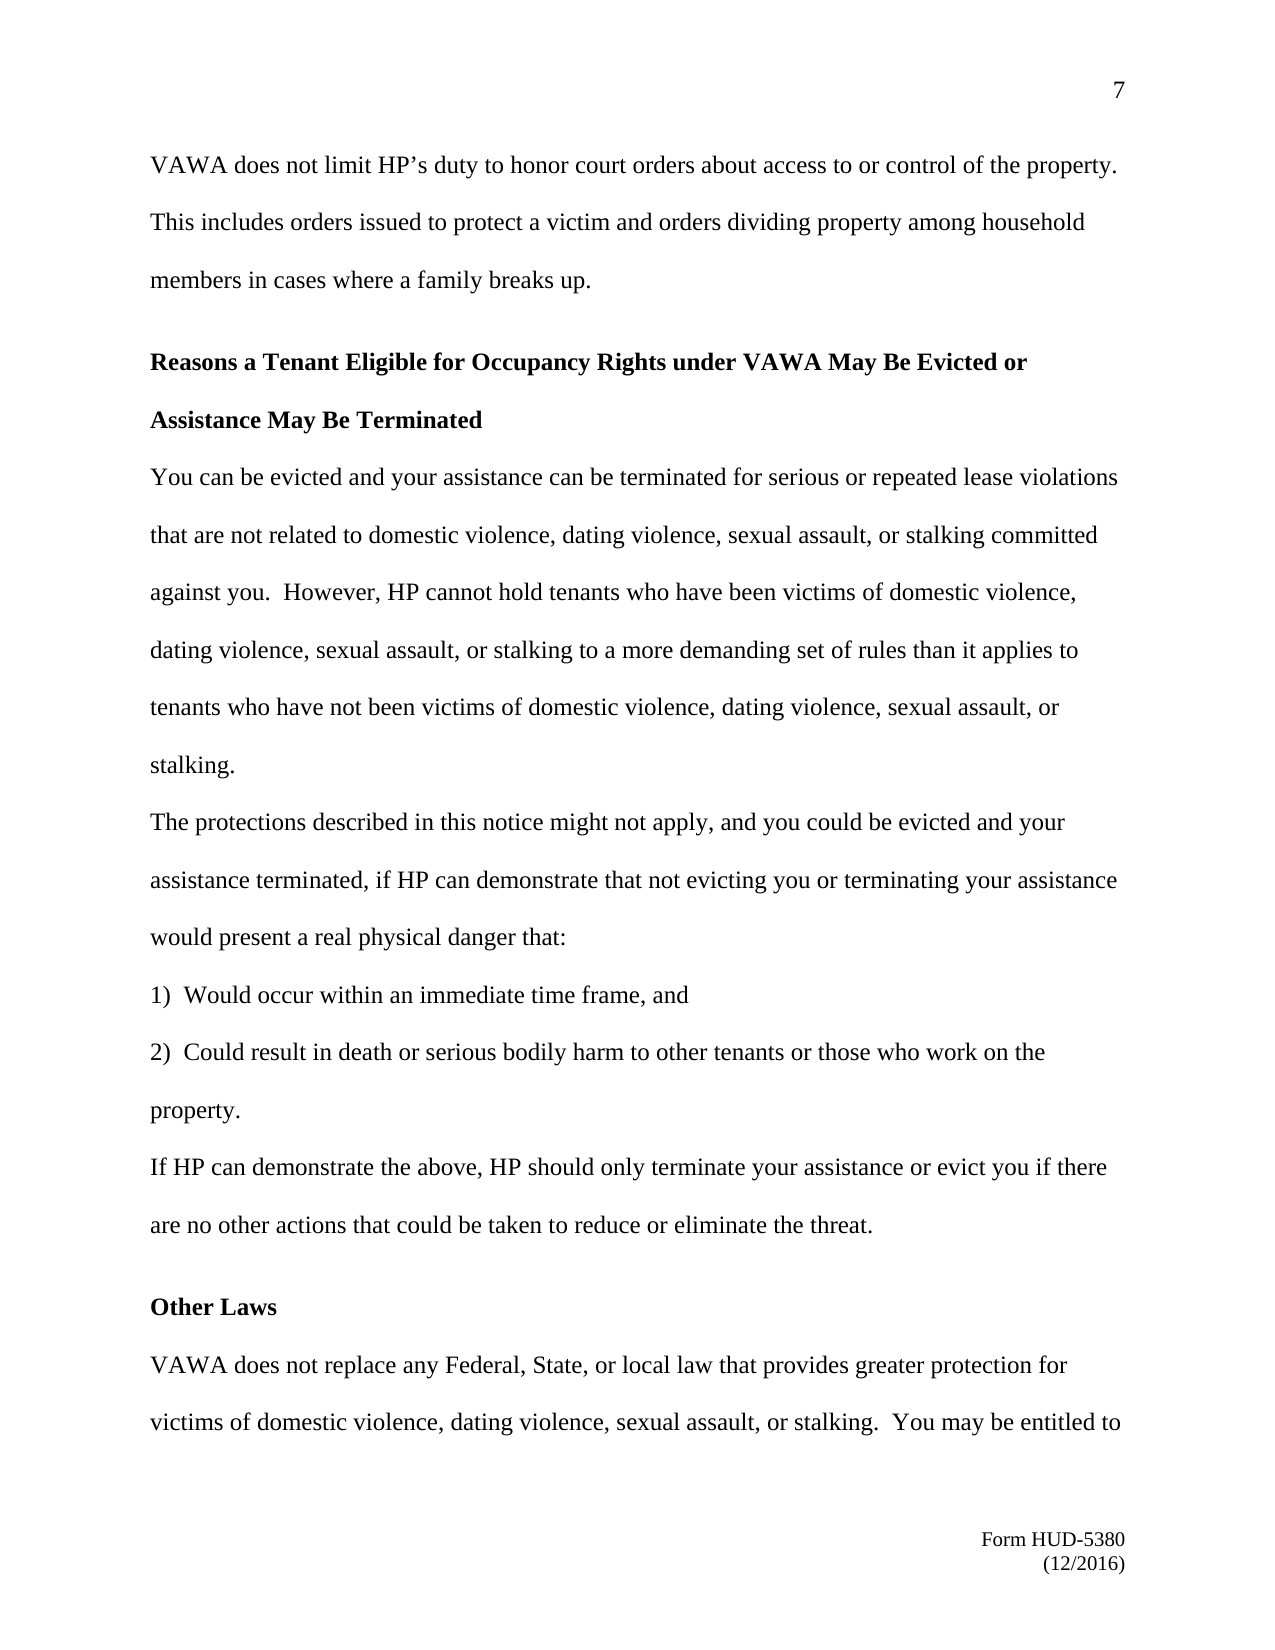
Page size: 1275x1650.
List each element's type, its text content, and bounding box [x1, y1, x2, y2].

text If HP can demonstrate the above, HP should only terminate your assistance or evict you if there are no other actions that could be taken to reduce or eliminate the threat. [150, 1152, 1125, 1239]
text Reasons a Tenant Eligible for Occupancy Rights under VAWA May Be Evicted or Assistance May Be Terminated [150, 347, 1125, 434]
text 2) Could result in death or serious bodily harm to other tenants or those who work on the property. [150, 1037, 1125, 1124]
text 1) Would occur within an immediate time frame, and [150, 980, 1125, 1009]
text Other Laws [150, 1292, 1125, 1321]
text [150, 1350, 1125, 1436]
text You can be evicted and your assistance can be terminated for serious or repeated lease violations that are not related to domestic violence, dating violence, sexual assault, or stalking committed against you. However, HP cannot hold tenants who have been victims of domestic violence, dating violence, sexual assault, or stalking to a more demanding set of rules than it applies to tenants who have not been victims of domestic violence, dating violence, sexual assault, or stalking. [150, 462, 1125, 779]
text VAWA does not limit HP’s duty to honor court orders about access to or control of the property. This includes orders issued to protect a victim and orders dividing property among household members in cases where a family breaks up. [150, 150, 1125, 294]
text The protections described in this notice might not apply, and you could be evicted and your assistance terminated, if HP can demonstrate that not evicting you or terminating your assistance would present a real physical danger that: [150, 807, 1125, 951]
